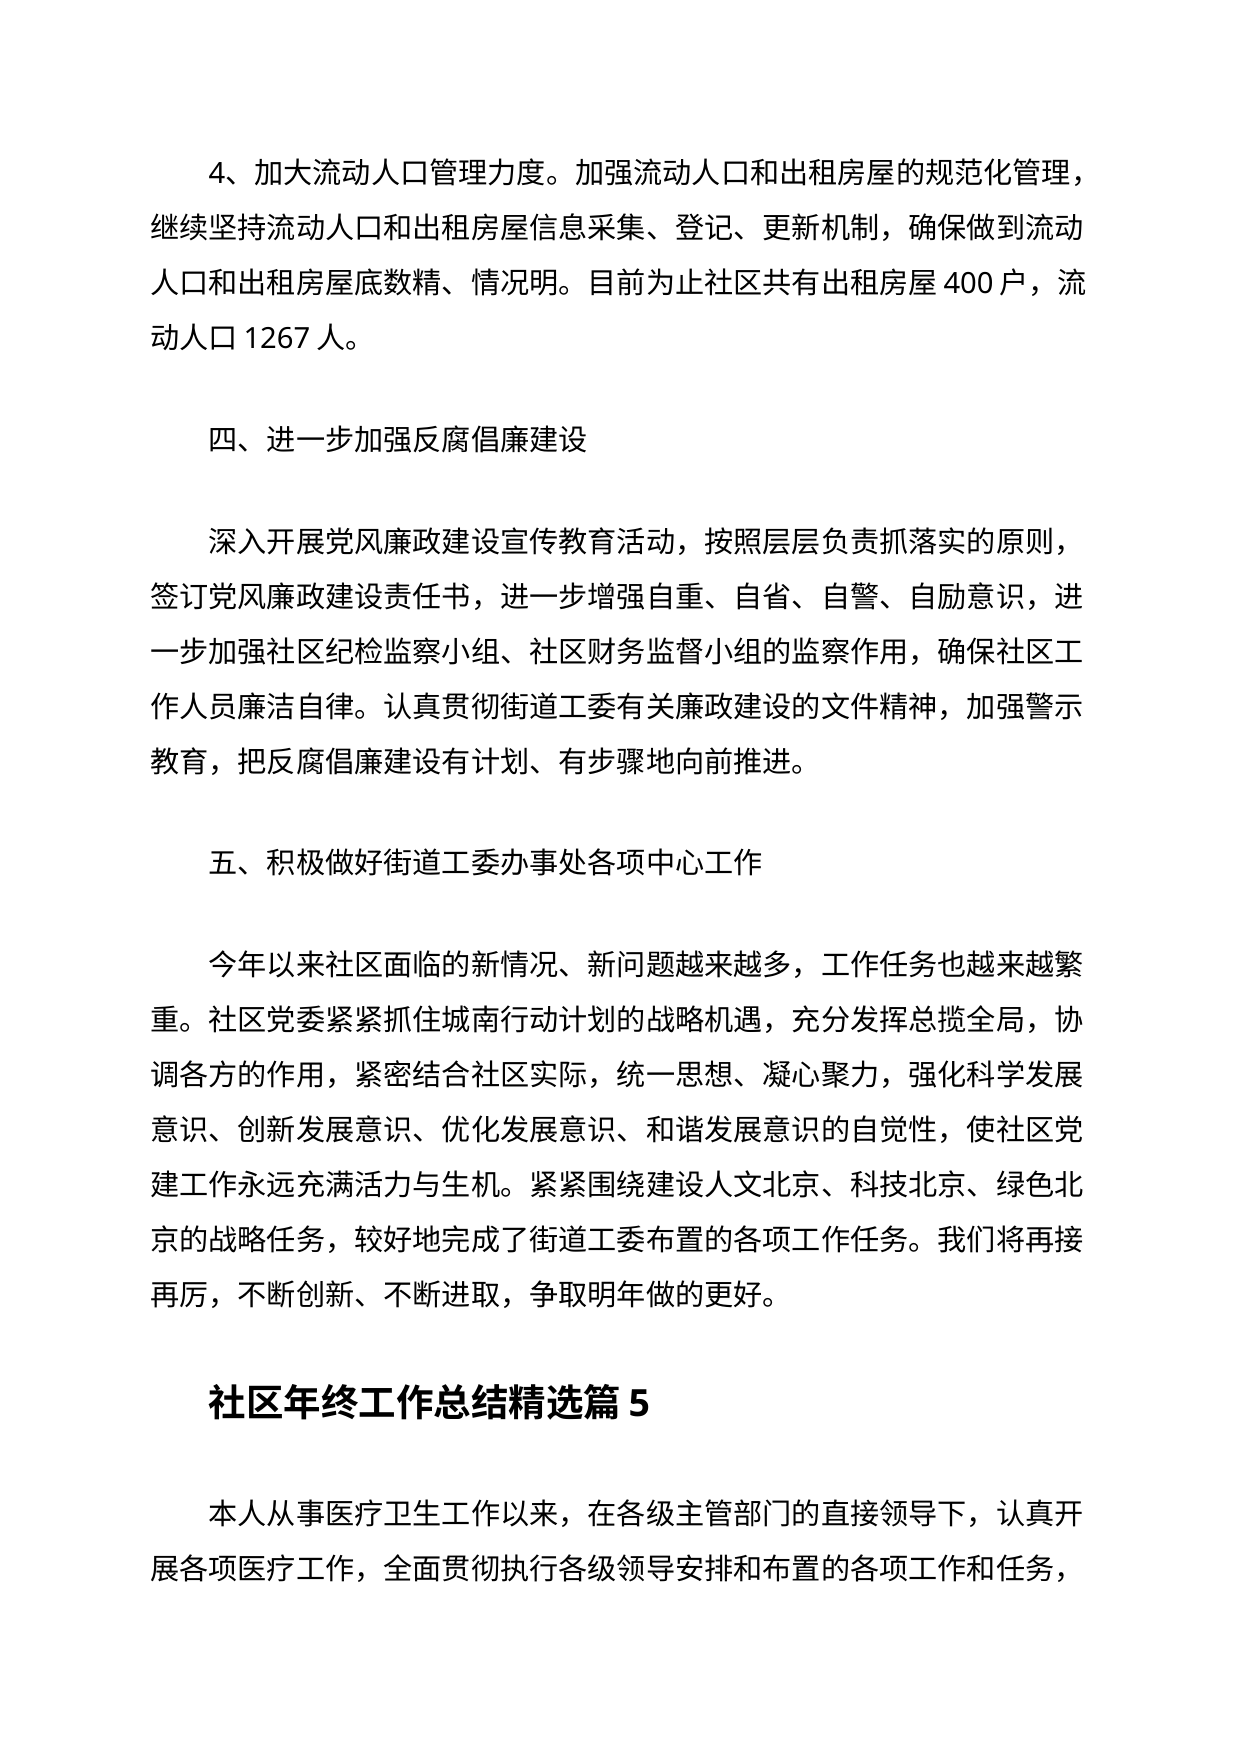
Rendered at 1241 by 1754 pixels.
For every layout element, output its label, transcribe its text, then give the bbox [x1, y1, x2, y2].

text 五、积极做好街道工委办事处各项中心工作 [150, 840, 1090, 882]
text 社区年终工作总结精选篇5 [150, 1373, 1090, 1427]
text 四、进一步加强反腐倡廉建设 [150, 417, 1090, 459]
text 4、加大流动人口管理力度。加强流动人口和出租房屋的规范化管理，继续坚持流动人口和出租房屋信息采集、登记、更新机制，确保做到流动人口和出租房屋底数精、情况明。目前为止社区共有出租房屋400户，流动人口1267人。 [150, 150, 1090, 357]
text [150, 1491, 1090, 1588]
text 今年以来社区面临的新情况、新问题越来越多，工作任务也越来越繁重。社区党委紧紧抓住城南行动计划的战略机遇，充分发挥总揽全局，协调各方的作用，紧密结合社区实际，统一思想、凝心聚力，强化科学发展意识、创新发展意识、优化发展意识、和谐发展意识的自觉性，使社区党建工作永远充满活力与生机。紧紧围绕建设人文北京、科技北京、绿色北京的战略任务，较好地完成了街道工委布置的各项工作任务。我们将再接再厉，不断创新、不断进取，争取明年做的更好。 [150, 942, 1090, 1313]
text 深入开展党风廉政建设宣传教育活动，按照层层负责抓落实的原则，签订党风廉政建设责任书，进一步增强自重、自省、自警、自励意识，进一步加强社区纪检监察小组、社区财务监督小组的监察作用，确保社区工作人员廉洁自律。认真贯彻街道工委有关廉政建设的文件精神，加强警示教育，把反腐倡廉建设有计划、有步骤地向前推进。 [150, 519, 1090, 781]
